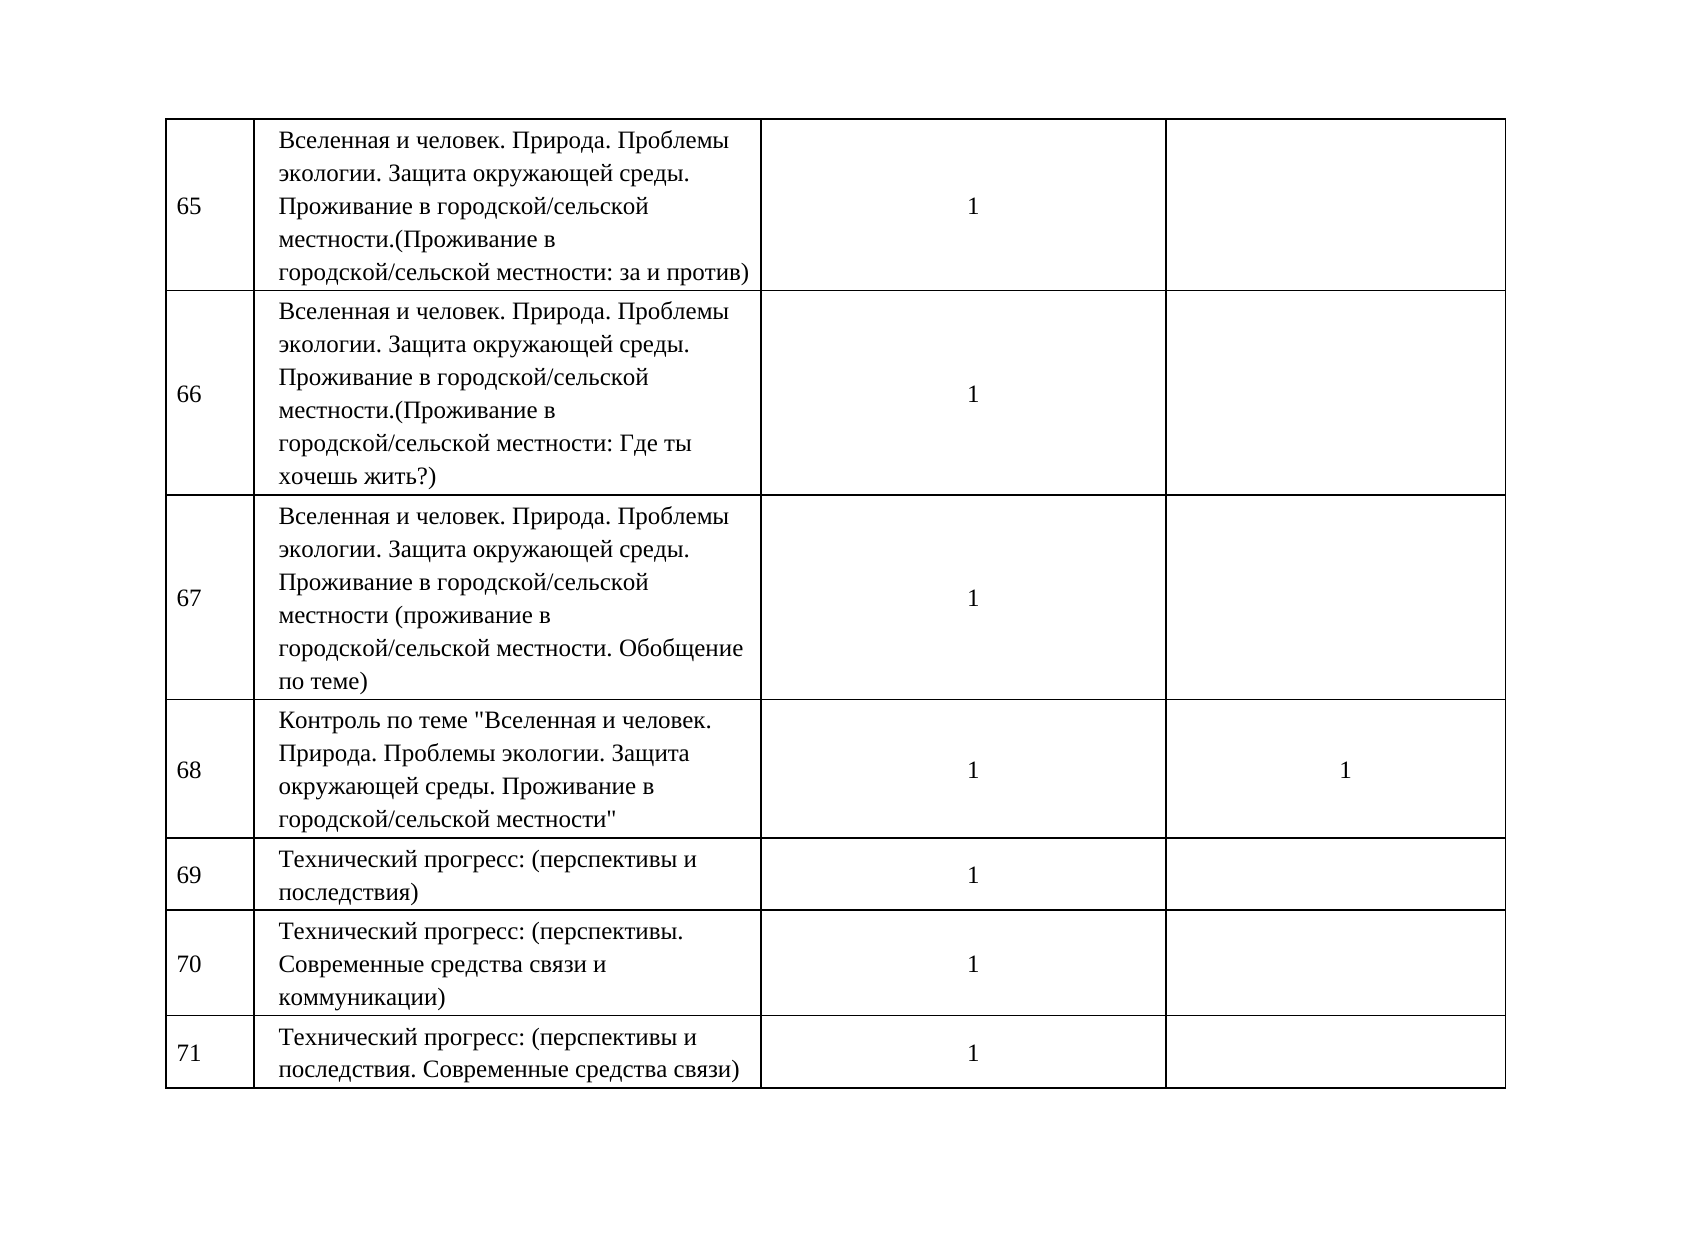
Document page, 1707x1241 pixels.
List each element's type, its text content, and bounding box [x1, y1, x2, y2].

table_cell Технический прогресс: (перспективы и последствия) [255, 839, 760, 909]
table_cell 1 [762, 120, 1165, 289]
table_cell 1 [762, 700, 1165, 837]
table_cell 66 [167, 291, 253, 494]
table_cell Технический прогресс: (перспективы. Современные средства связи и коммуникации) [255, 911, 760, 1015]
table_cell 67 [167, 496, 253, 698]
table_cell [1167, 120, 1505, 289]
table_cell Контроль по теме "Вселенная и человек. Природа. Проблемы экологии. Защита окружающей среды. Проживание в городской/сельской местности" [255, 700, 760, 837]
table_cell 1 [762, 911, 1165, 1015]
table_cell 1 [762, 496, 1165, 698]
table_cell 1 [762, 291, 1165, 494]
table_cell [1167, 1016, 1505, 1087]
table_cell Вселенная и человек. Природа. Проблемы экологии. Защита окружающей среды. Проживание в городской/сельской местности.(Проживание в городской/сельской местности: Где ты хочешь жить?) [255, 291, 760, 494]
table_cell [1167, 496, 1505, 698]
table_cell 68 [167, 700, 253, 837]
table_cell Вселенная и человек. Природа. Проблемы экологии. Защита окружающей среды. Проживание в городской/сельской местности.(Проживание в городской/сельской местности: за и против) [255, 120, 760, 289]
table_cell [1167, 911, 1505, 1015]
table_cell 1 [762, 839, 1165, 909]
table_cell Технический прогресс: (перспективы и последствия. Современные средства связи) [255, 1016, 760, 1087]
table_cell 69 [167, 839, 253, 909]
table_cell [1167, 839, 1505, 909]
table_cell 71 [167, 1016, 253, 1087]
table_cell 65 [167, 120, 253, 289]
table_cell 70 [167, 911, 253, 1015]
table_cell 1 [762, 1016, 1165, 1087]
table_cell 1 [1167, 700, 1505, 837]
table_cell Вселенная и человек. Природа. Проблемы экологии. Защита окружающей среды. Проживание в городской/сельской местности (проживание в городской/сельской местности. Обобщение по теме) [255, 496, 760, 698]
table_cell [1167, 291, 1505, 494]
